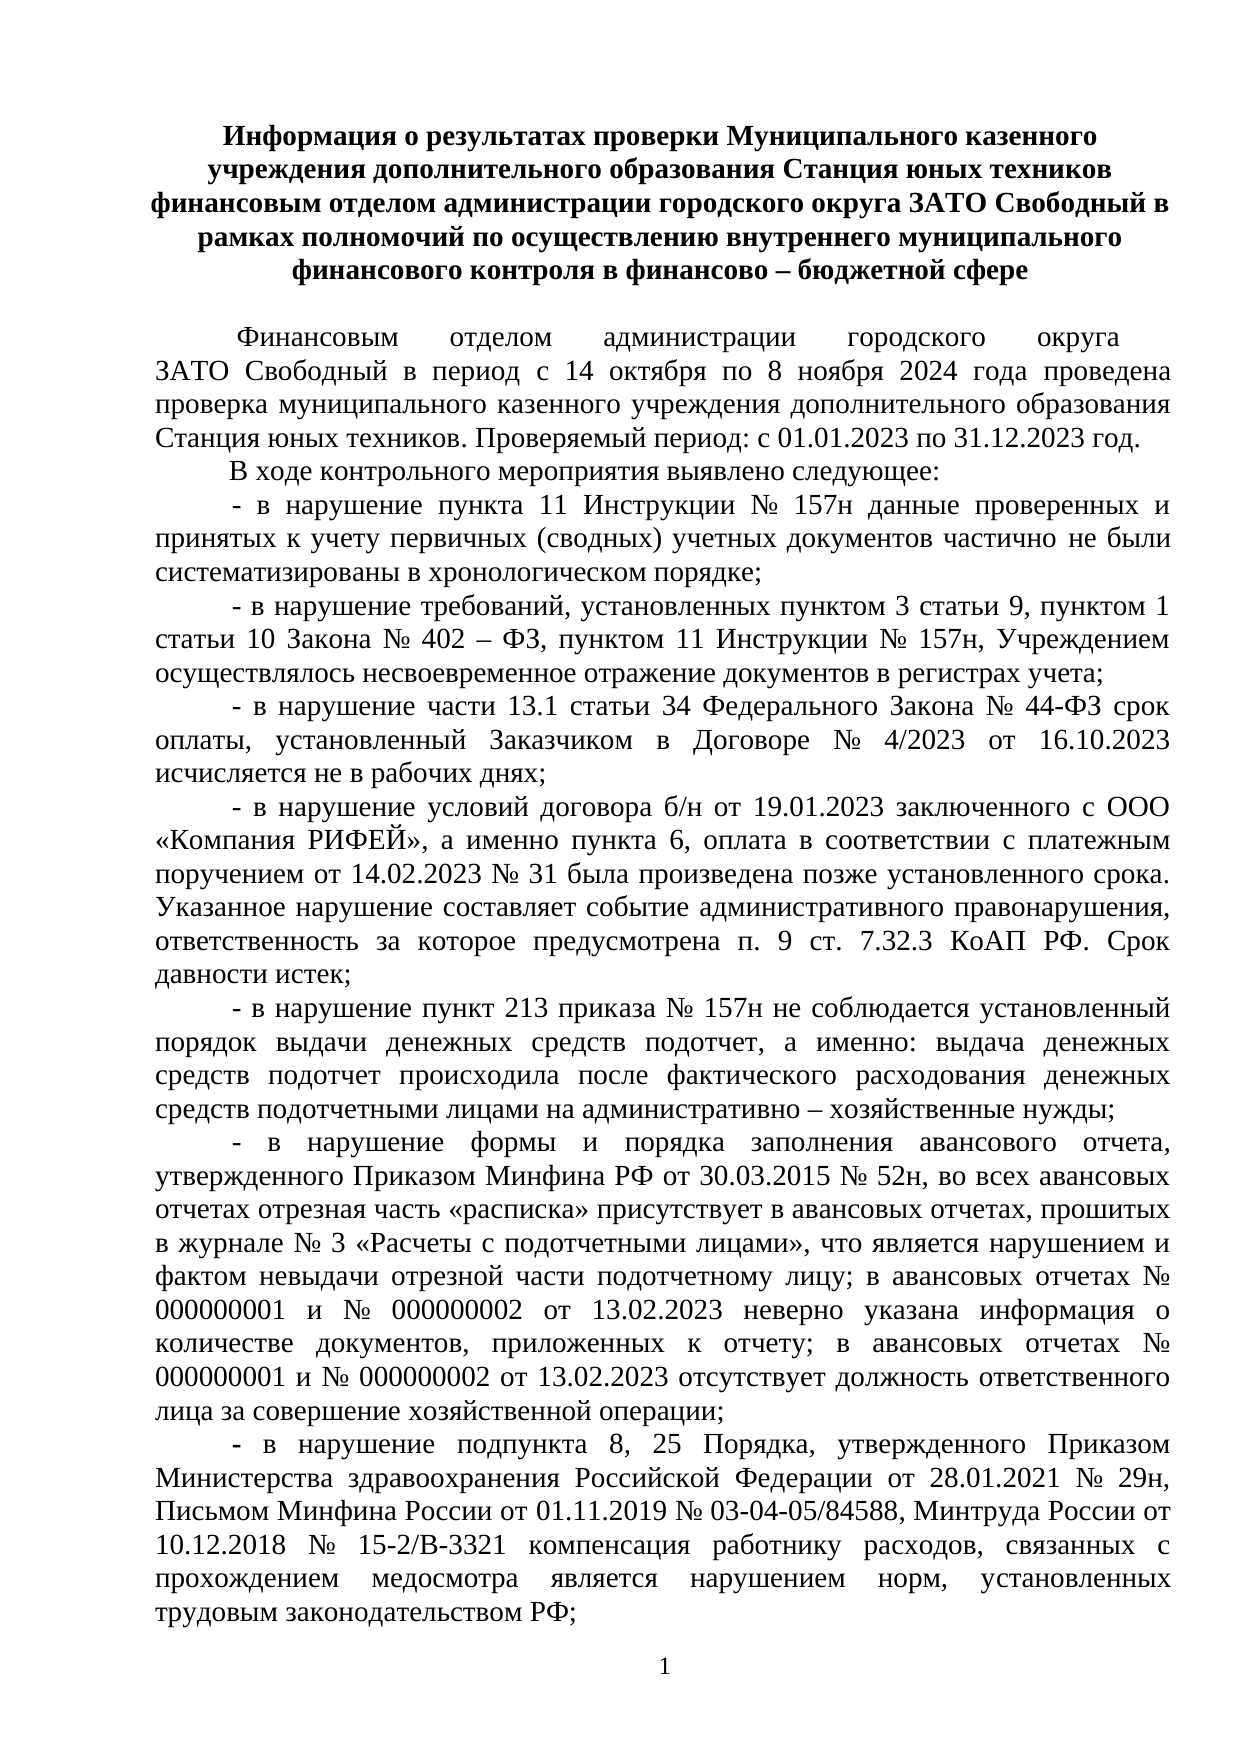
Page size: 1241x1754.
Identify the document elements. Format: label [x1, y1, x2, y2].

table_header [144, 118, 1182, 1627]
